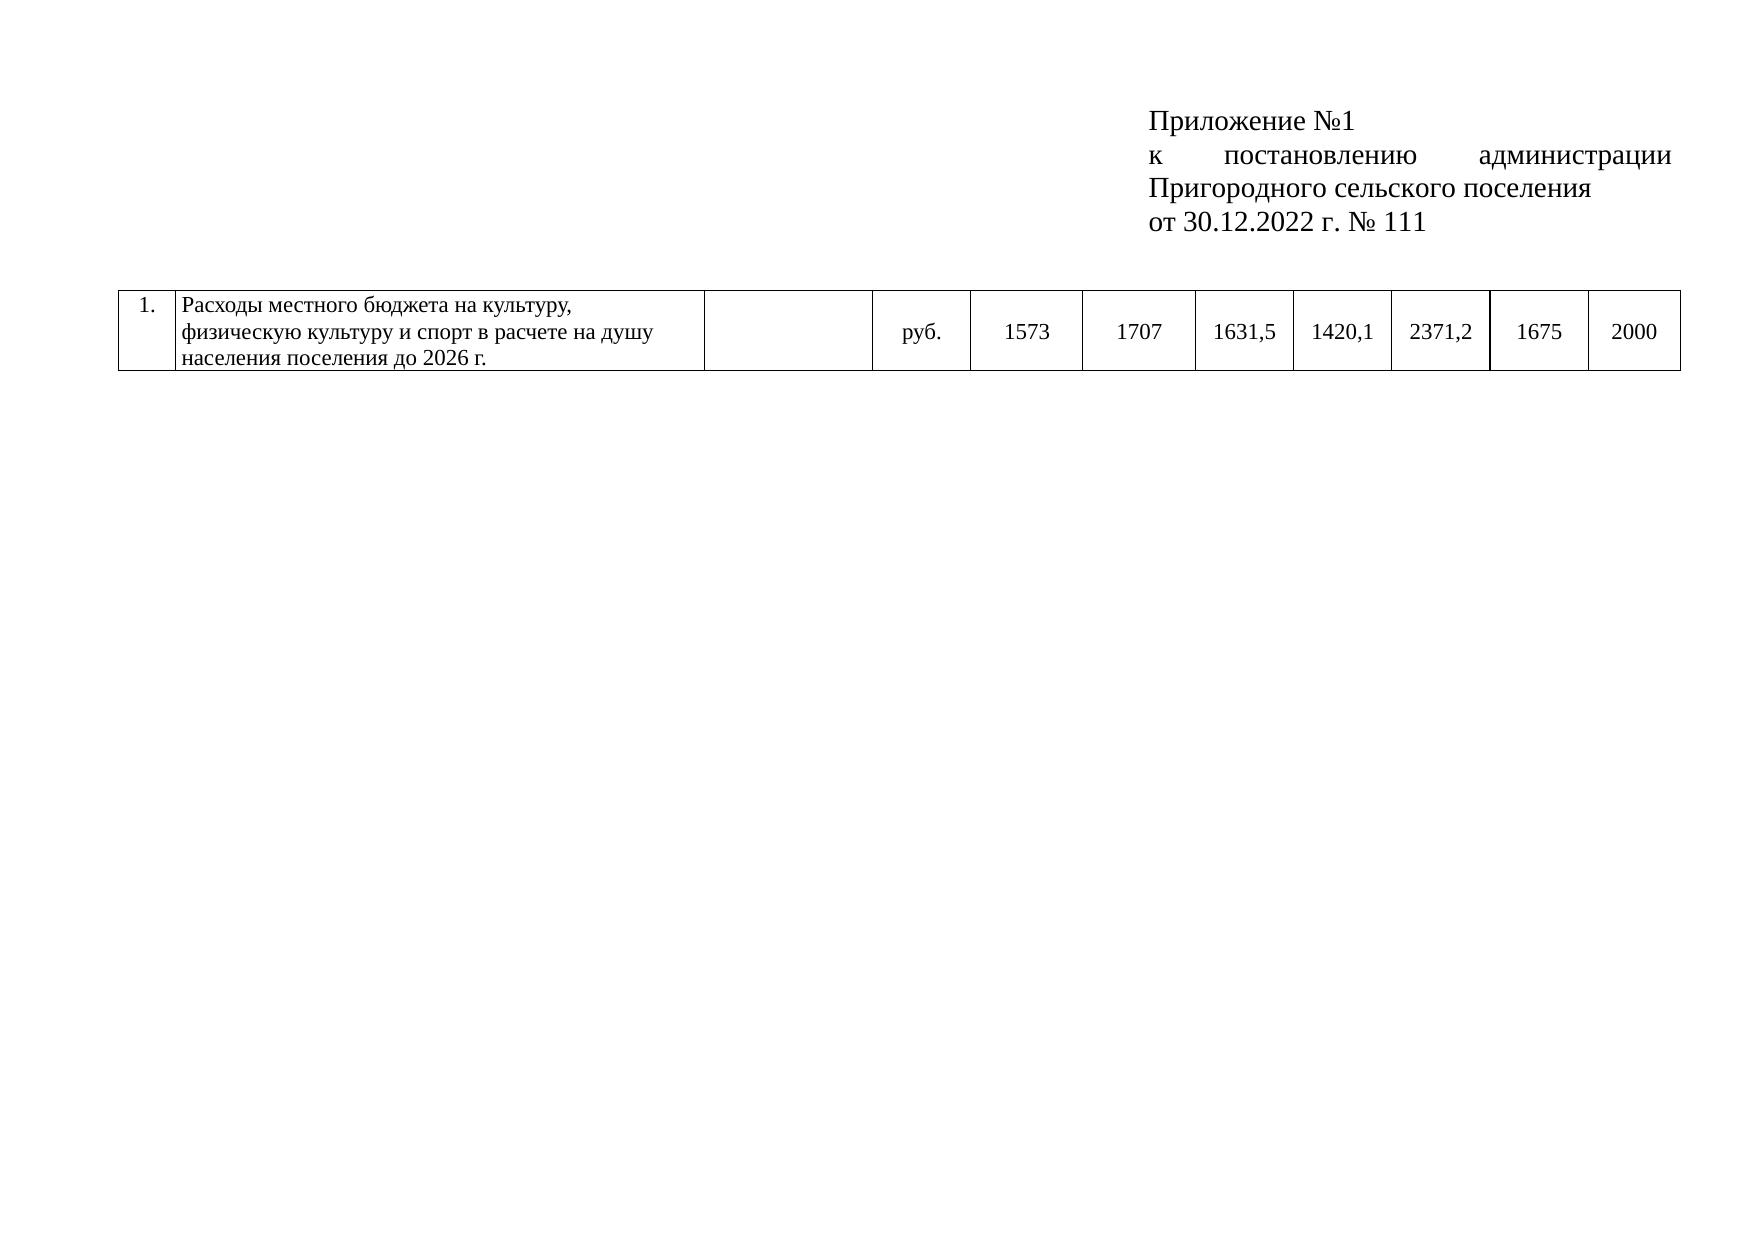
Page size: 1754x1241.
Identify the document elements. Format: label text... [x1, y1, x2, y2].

table_header 1420,1 [1294, 291, 1391, 370]
table_header 1707 [1083, 291, 1195, 370]
table_header 2000 [1589, 291, 1680, 370]
table_header [705, 291, 872, 370]
table_header 1675 [1491, 291, 1588, 370]
table_header Приложение №1 к постановлению администрации Пригородного сельского поселения от 30.12.2022 г. № 111 [1137, 104, 1683, 264]
table_header 1. [119, 291, 175, 370]
table_header руб. [873, 291, 970, 370]
table_header 2371,2 [1392, 291, 1489, 370]
table_header 1573 [971, 291, 1082, 370]
table_header 1631,5 [1196, 291, 1293, 370]
table_header Расходы местного бюджета на культуру, физическую культуру и спорт в расчете на душу населения поселения до 2026 г. [176, 291, 704, 370]
